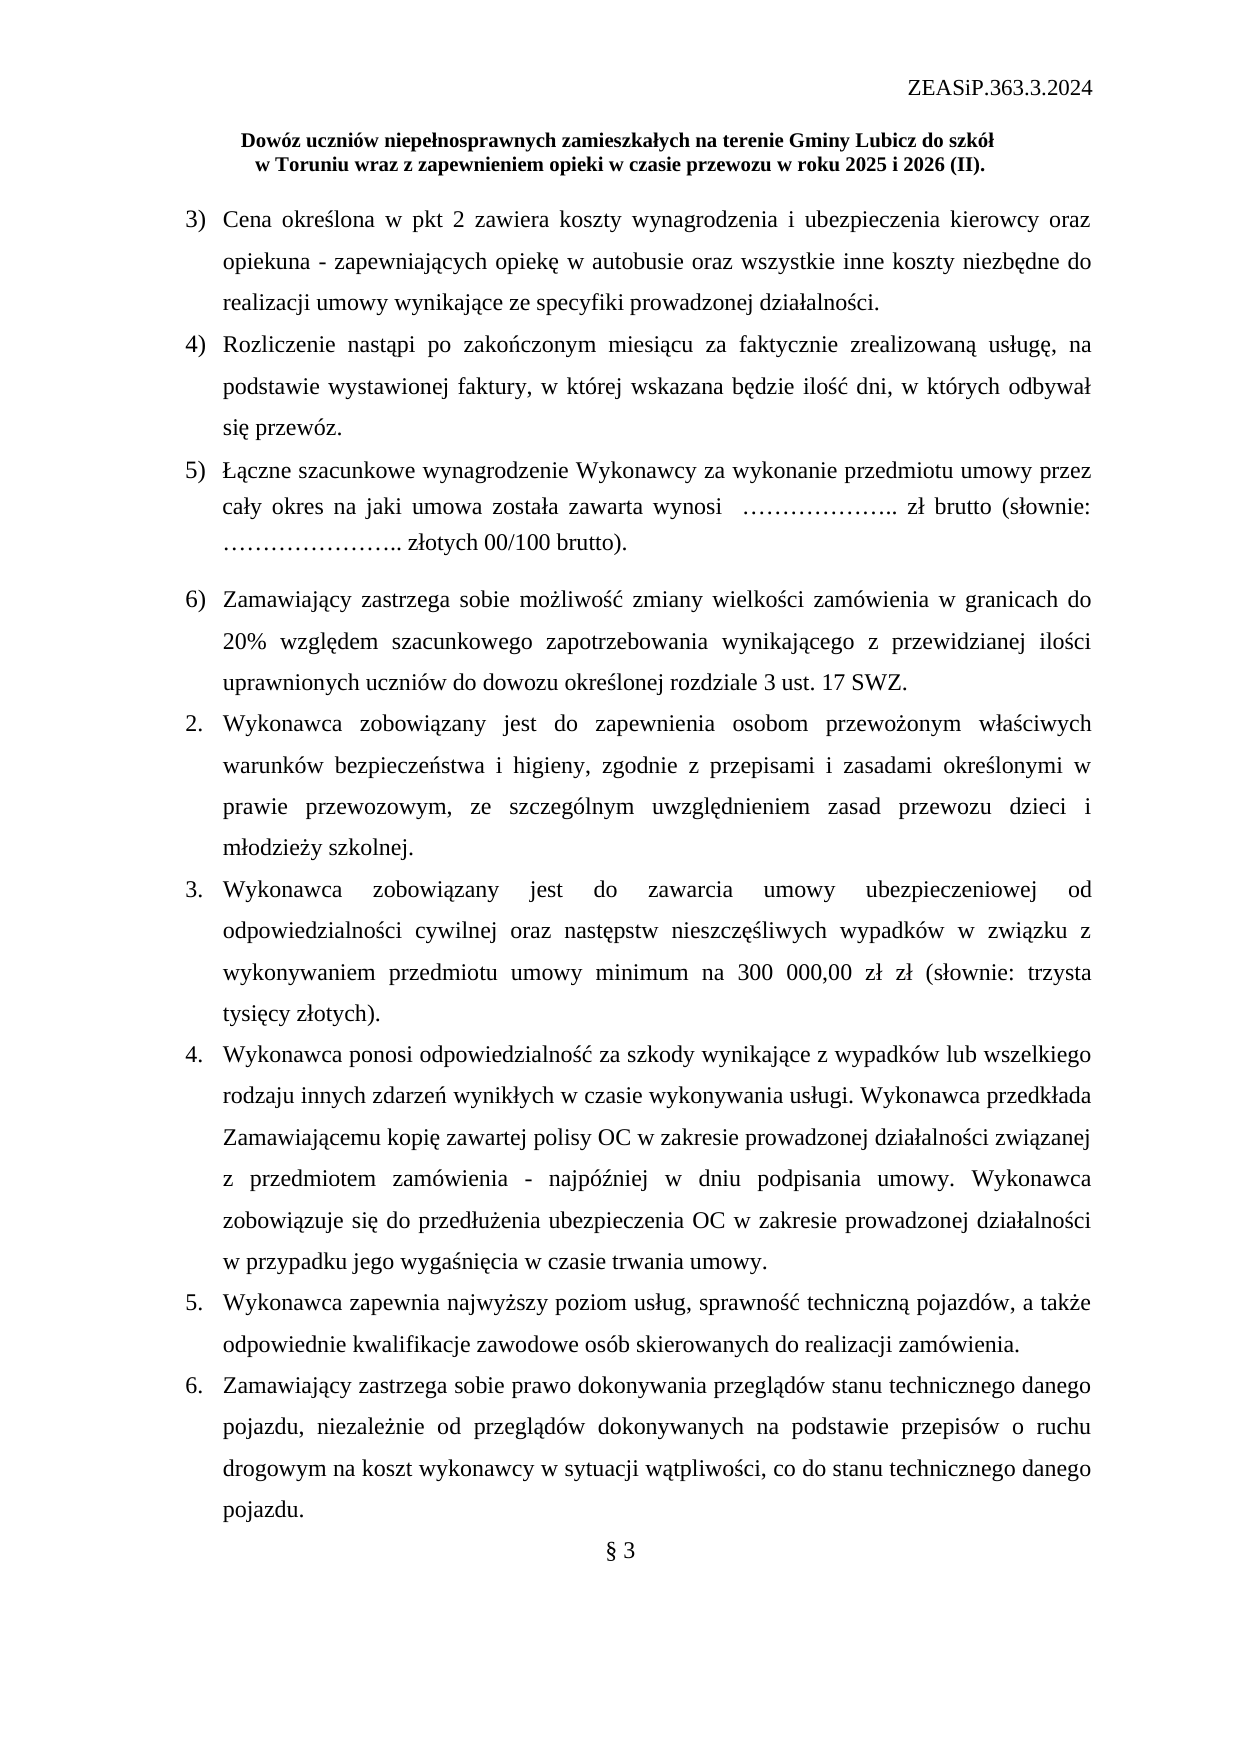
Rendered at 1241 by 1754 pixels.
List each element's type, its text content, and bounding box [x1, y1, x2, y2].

list Wykonawca ponosi odpowiedzialność za szkody wynikające z wypadków lub wszelkiego rodzaju innych zdarzeń wynikłych w czasie wykonywania usługi. Wykonawca przedkłada Zamawiającemu kopię zawartej polisy OC w zakresie prowadzonej działalności związanej z przedmiotem zamówienia - najpóźniej w dniu podpisania umowy. Wykonawca zobowiązuje się do przedłużenia ubezpieczenia OC w zakresie prowadzonej działalności w przypadku jego wygaśnięcia w czasie trwania umowy. [185, 1040, 1093, 1274]
list Wykonawca zobowiązany jest do zapewnienia osobom przewożonym właściwych warunków bezpieczeństwa i higieny, zgodnie z przepisami i zasadami określonymi w prawie przewozowym, ze szczególnym uwzględnieniem zasad przewozu dzieci i młodzieży szkolnej. [185, 709, 1093, 861]
list Wykonawca zapewnia najwyższy poziom usług, sprawność techniczną pojazdów, a także odpowiednie kwalifikacje zawodowe osób skierowanych do realizacji zamówienia. [185, 1288, 1093, 1357]
list Wykonawca zobowiązany jest do zawarcia umowy ubezpieczeniowej od odpowiedzialności cywilnej oraz następstw nieszczęśliwych wypadków w związku z wykonywaniem przedmiotu umowy minimum na 300 000,00 zł zł (słownie: trzysta tysięcy złotych). [185, 875, 1093, 1026]
text § 3 [148, 1536, 1093, 1564]
list Zamawiający zastrzega sobie prawo dokonywania przeglądów stanu technicznego danego pojazdu, niezależnie od przeglądów dokonywanych na podstawie przepisów o ruchu drogowym na koszt wykonawcy w sytuacji wątpliwości, co do stanu technicznego danego pojazdu. [185, 1371, 1093, 1523]
list Rozliczenie nastąpi po zakończonym miesiącu za faktycznie zrealizowaną usługę, na podstawie wystawionej faktury, w której wskazana będzie ilość dni, w których odbywał się przewóz. [185, 329, 1093, 441]
list Łączne szacunkowe wynagrodzenie Wykonawcy za wykonanie przedmiotu umowy przez cały okres na jaki umowa została zawarta wynosi ……………….. zł brutto (słownie: ………………….. złotych 00/100 brutto). [185, 455, 1093, 555]
list Zamawiający zastrzega sobie możliwość zmiany wielkości zamówienia w granicach do 20% względem szacunkowego zapotrzebowania wynikającego z przewidzianej ilości uprawnionych uczniów do dowozu określonej rozdziale 3 ust. 17 SWZ. [185, 584, 1093, 696]
list Cena określona w pkt 2 zawiera koszty wynagrodzenia i ubezpieczenia kierowcy oraz opiekuna - zapewniających opiekę w autobusie oraz wszystkie inne koszty niezbędne do realizacji umowy wynikające ze specyfiki prowadzonej działalności. [185, 204, 1093, 316]
